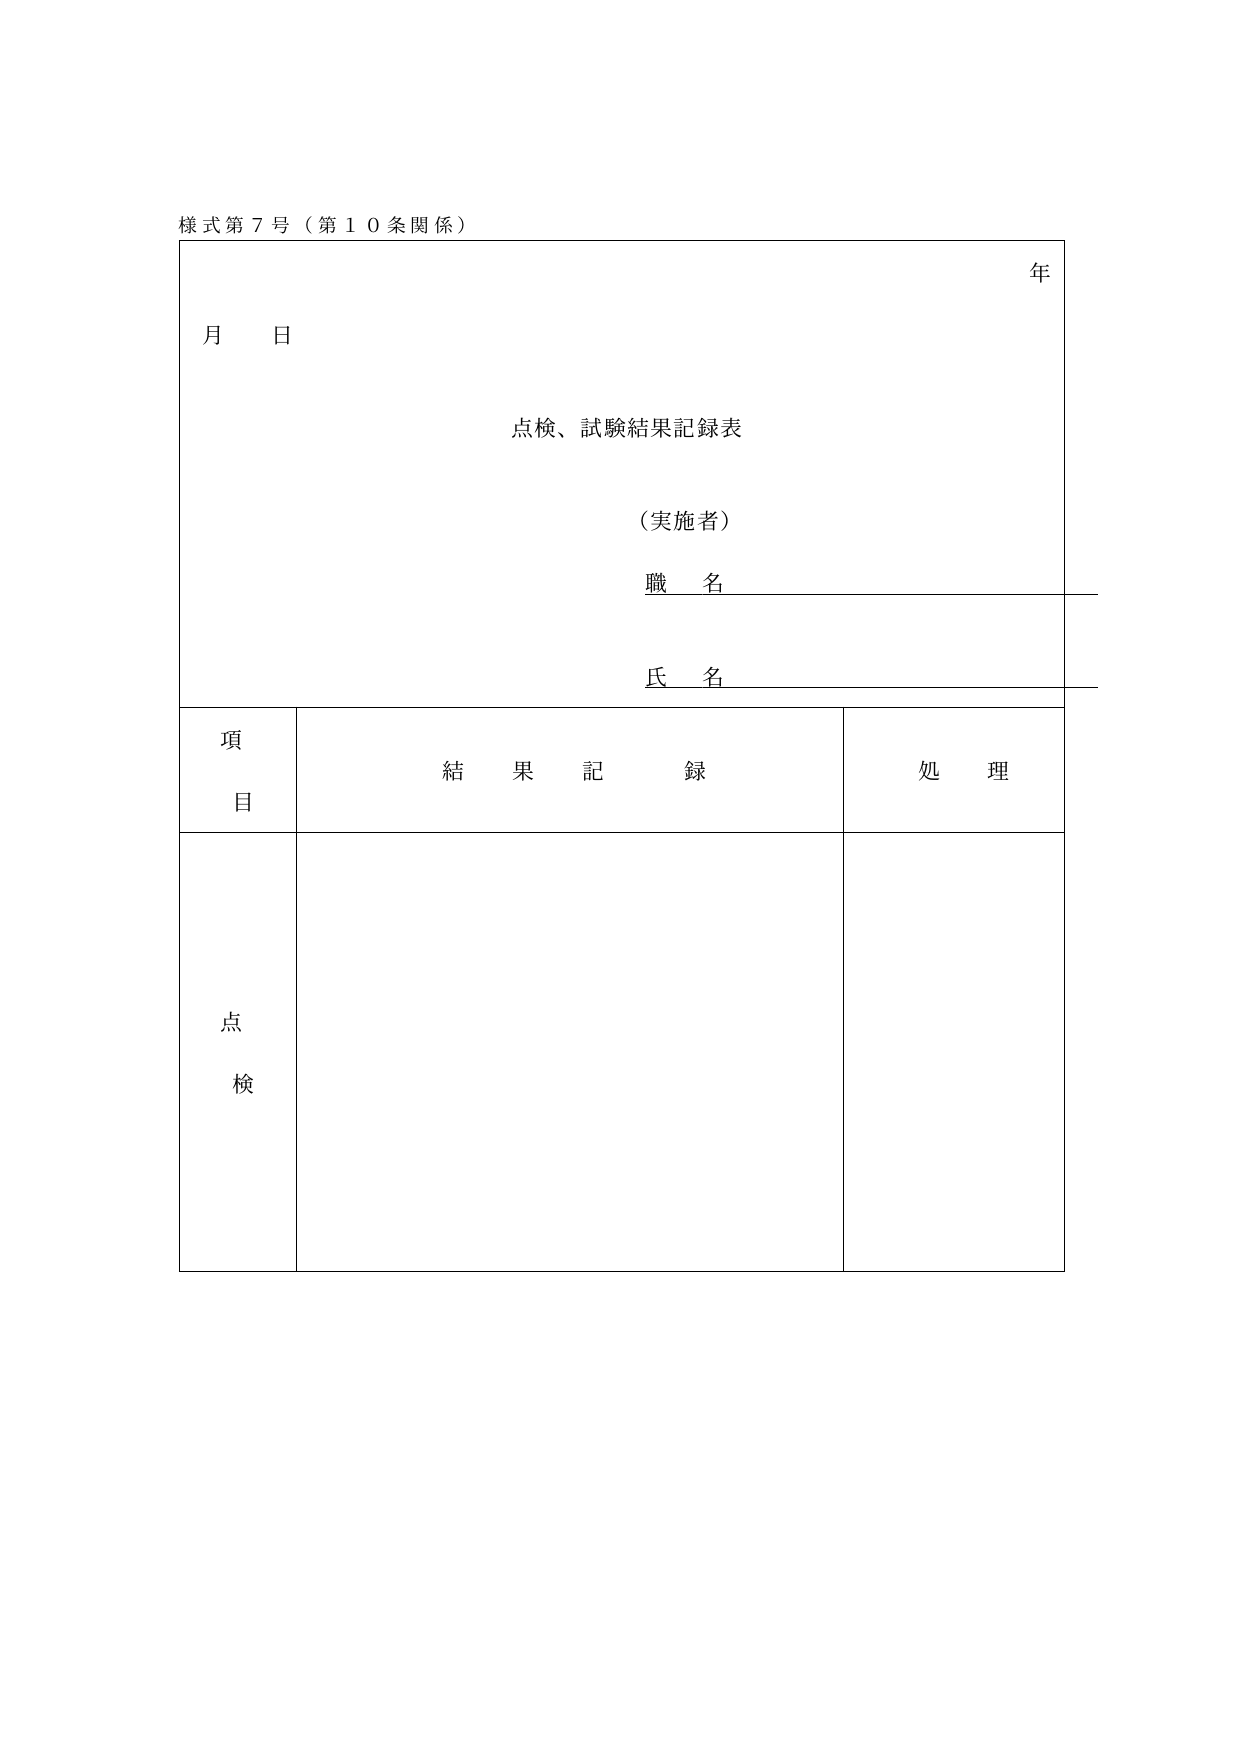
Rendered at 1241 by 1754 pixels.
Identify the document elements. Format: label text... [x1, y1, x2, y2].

table_header 年 月 日 点検、試験結果記録表 （実施者） 職名 氏名 [180, 241, 1064, 707]
table_cell 点検 [180, 833, 296, 1271]
table_cell [297, 833, 843, 1271]
text 様式第７号（第１０条関係） [179, 209, 1061, 240]
table_cell 結果記録 [297, 708, 843, 832]
table_cell [844, 833, 1064, 1271]
table_cell 処理 [844, 708, 1064, 832]
table_cell 項目 [180, 708, 296, 832]
